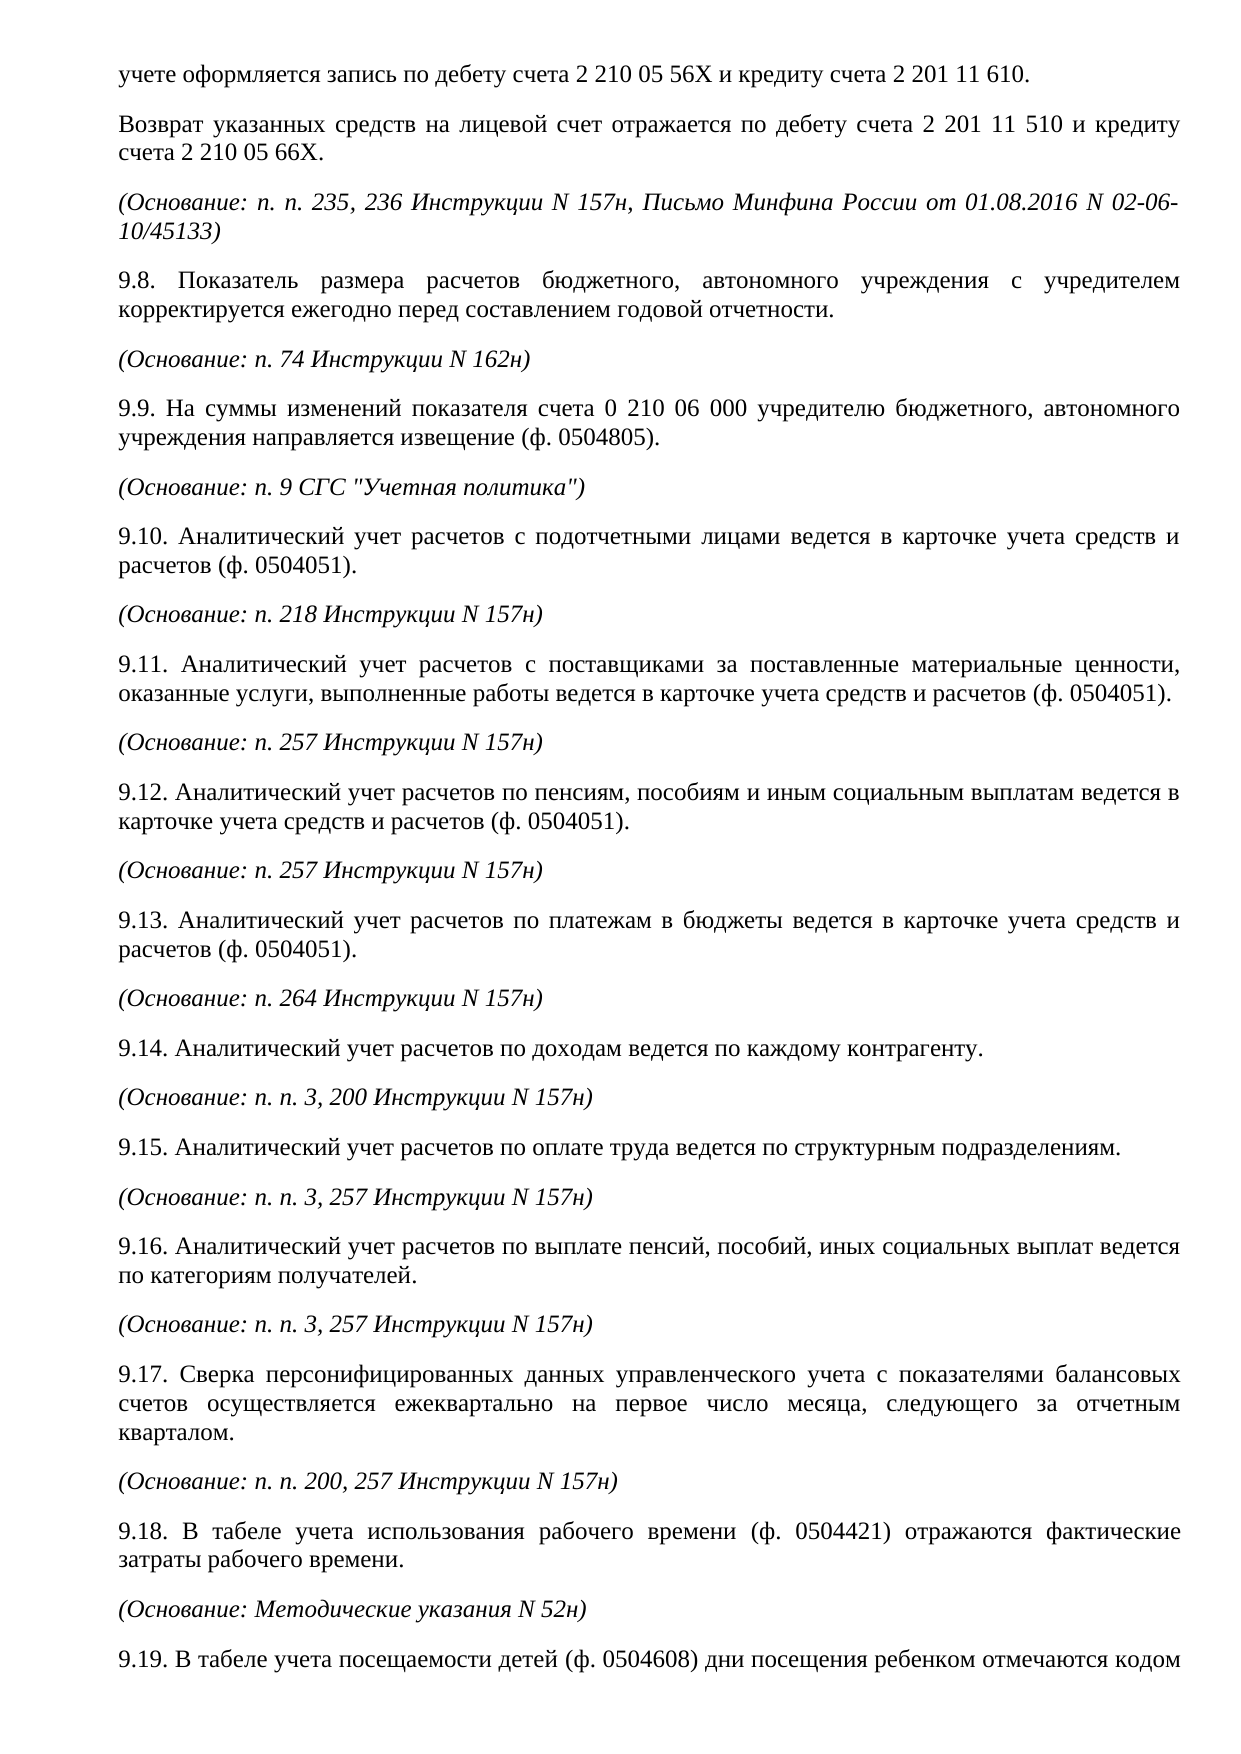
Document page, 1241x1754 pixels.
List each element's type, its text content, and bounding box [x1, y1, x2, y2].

text (Основание: п. п. 3, 257 Инструкции N 157н) [118, 1182, 1181, 1210]
text Возврат указанных средств на лицевой счет отражается по дебету счета 2 201 11 510 и кредиту счета 2 210 05 66X. [118, 109, 1181, 166]
text 9.8. Показатель размера расчетов бюджетного, автономного учреждения с учредителем корректируется ежегодно перед составлением годовой отчетности. [118, 265, 1181, 323]
text (Основание: п. 9 СГС "Учетная политика") [118, 472, 1181, 500]
text (Основание: п. 257 Инструкции N 157н) [118, 727, 1181, 756]
text 9.14. Аналитический учет расчетов по доходам ведется по каждому контрагенту. [118, 1033, 1181, 1062]
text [118, 59, 1181, 88]
text (Основание: п. 218 Инструкции N 157н) [118, 599, 1181, 628]
text (Основание: п. 257 Инструкции N 157н) [118, 855, 1181, 884]
text (Основание: п. п. 3, 257 Инструкции N 157н) [118, 1309, 1181, 1338]
text 9.12. Аналитический учет расчетов по пенсиям, пособиям и иным социальным выплатам ведется в карточке учета средств и расчетов (ф. 0504051). [118, 777, 1181, 834]
text 9.10. Аналитический учет расчетов с подотчетными лицами ведется в карточке учета средств и расчетов (ф. 0504051). [118, 521, 1181, 579]
text 9.15. Аналитический учет расчетов по оплате труда ведется по структурным подразделениям. [118, 1132, 1181, 1161]
text 9.16. Аналитический учет расчетов по выплате пенсий, пособий, иных социальных выплат ведется по категориям получателей. [118, 1231, 1181, 1289]
text (Основание: п. п. 200, 257 Инструкции N 157н) [118, 1466, 1181, 1495]
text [118, 1644, 1181, 1672]
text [118, 1594, 1181, 1623]
text 9.17. Сверка персонифицированных данных управленческого учета с показателями балансовых счетов осуществляется ежеквартально на первое число месяца, следующего за отчетным кварталом. [118, 1359, 1181, 1445]
text (Основание: п. 74 Инструкции N 162н) [118, 344, 1181, 372]
text (Основание: п. п. 235, 236 Инструкции N 157н, Письмо Минфина России от 01.08.2016 N 02-06-10/45133) [118, 187, 1181, 244]
text 9.13. Аналитический учет расчетов по платежам в бюджеты ведется в карточке учета средств и расчетов (ф. 0504051). [118, 905, 1181, 962]
text 9.9. На суммы изменений показателя счета 0 210 06 000 учредителю бюджетного, автономного учреждения направляется извещение (ф. 0504805). [118, 393, 1181, 451]
text 9.11. Аналитический учет расчетов с поставщиками за поставленные материальные ценности, оказанные услуги, выполненные работы ведется в карточке учета средств и расчетов (ф. 0504051). [118, 649, 1181, 707]
text 9.18. В табеле учета использования рабочего времени (ф. 0504421) отражаются фактические затраты рабочего времени. [118, 1516, 1181, 1573]
text (Основание: п. п. 3, 200 Инструкции N 157н) [118, 1082, 1181, 1111]
text (Основание: п. 264 Инструкции N 157н) [118, 983, 1181, 1012]
